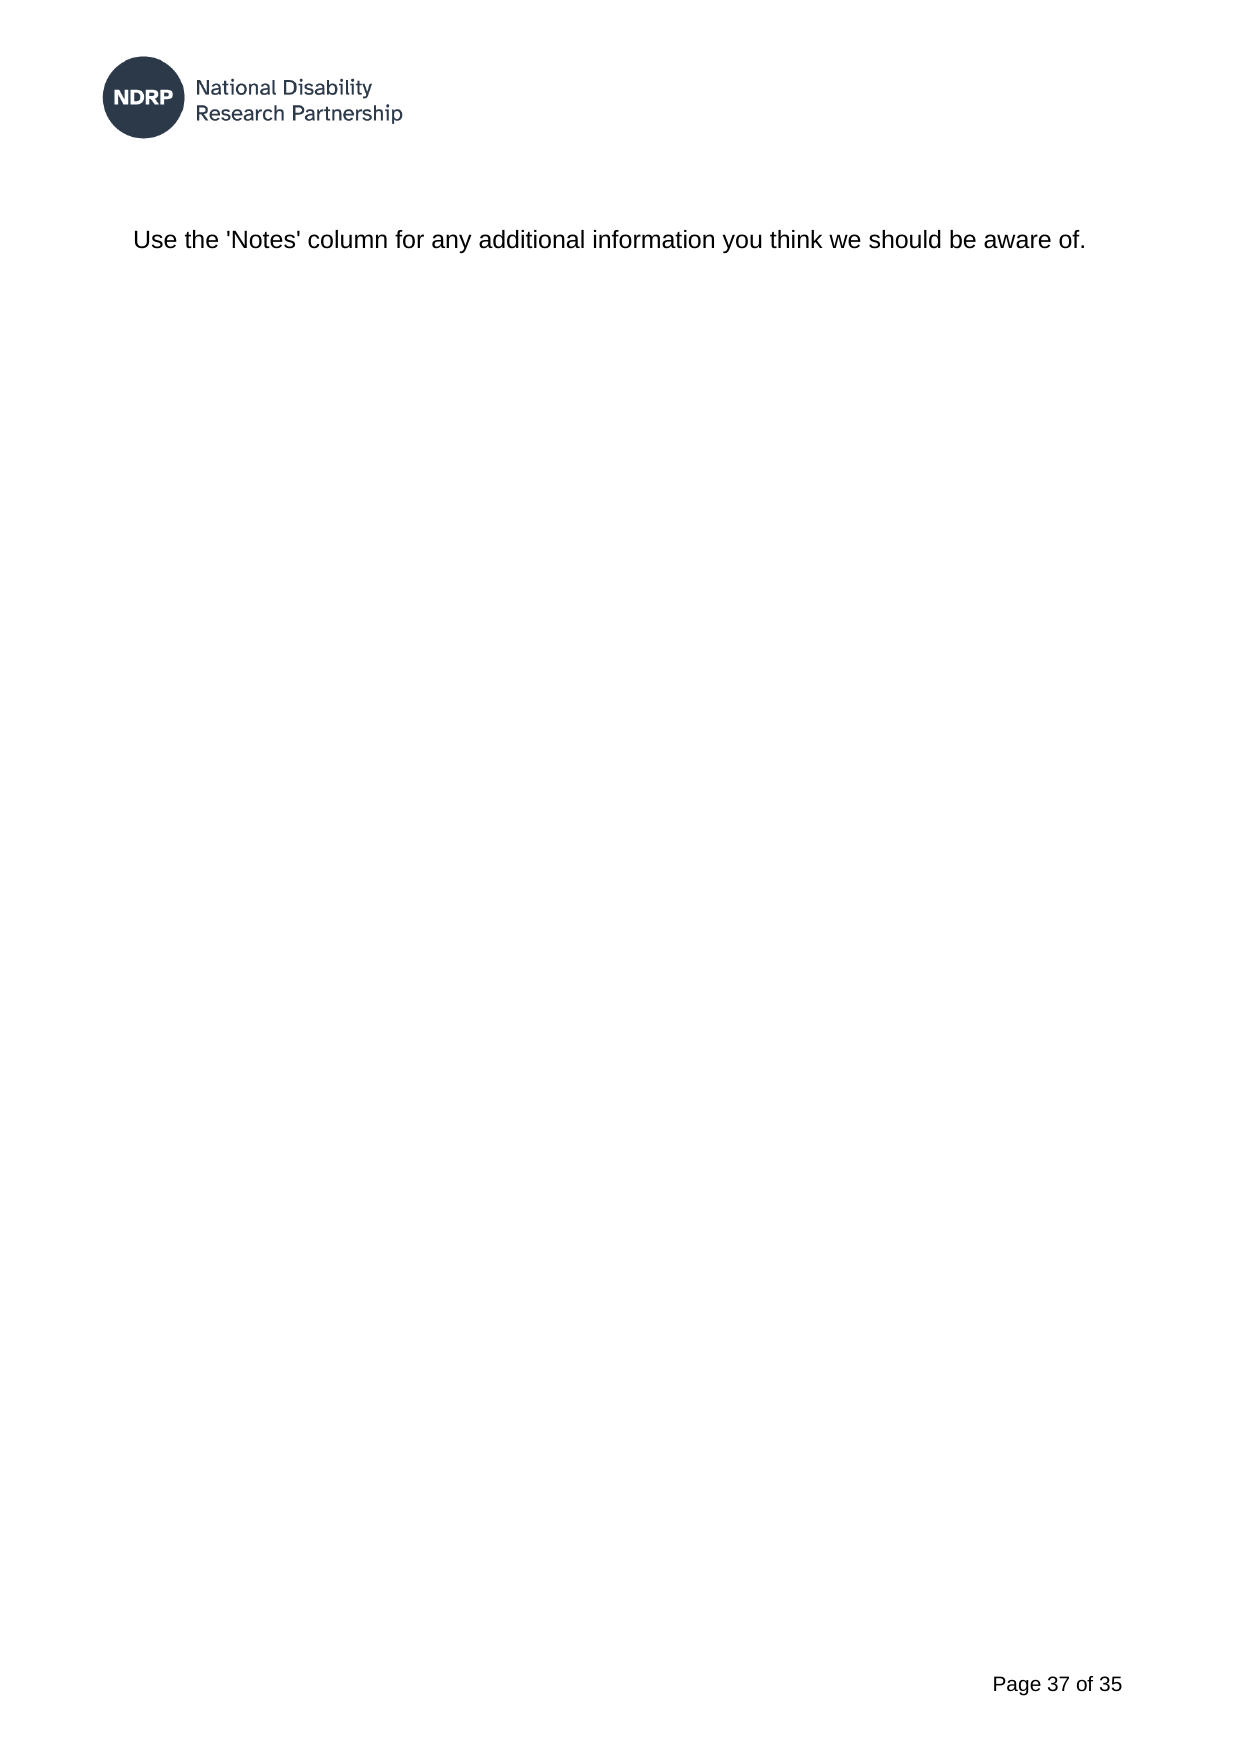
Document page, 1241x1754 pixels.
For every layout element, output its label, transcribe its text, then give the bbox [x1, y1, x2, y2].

text Use the 'Notes' column for any additional information you think we should be aware of. [133, 225, 1122, 254]
picture [68, 42, 434, 150]
